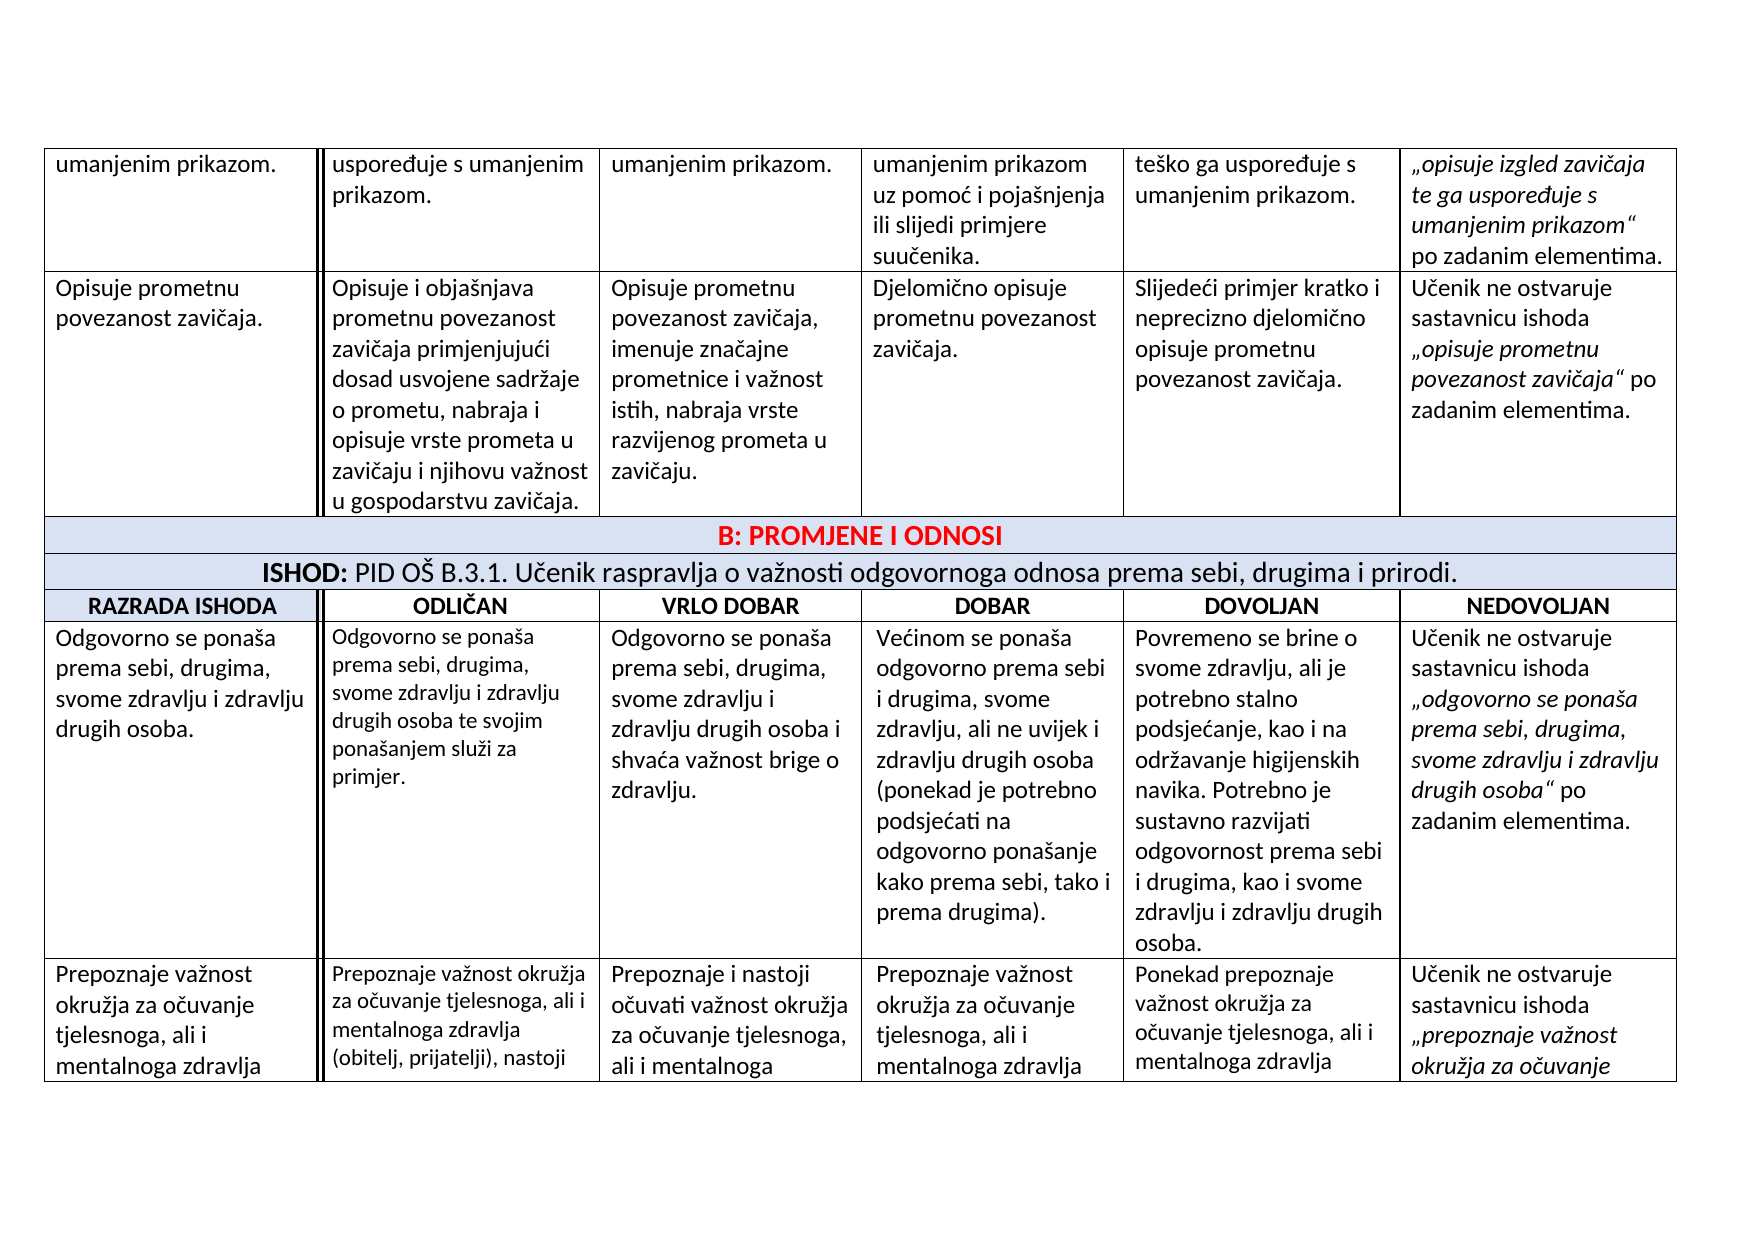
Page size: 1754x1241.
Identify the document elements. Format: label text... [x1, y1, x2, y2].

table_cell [862, 149, 1123, 271]
table_cell NEDOVOLJAN [1401, 590, 1676, 621]
table_cell Učenik ne ostvaruje sastavnicu ishoda „opisuje prometnu povezanost zavičaja“ po zadanim elementima. [1401, 272, 1676, 516]
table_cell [1124, 149, 1399, 271]
table_cell RAZRADA ISHODA [45, 590, 316, 621]
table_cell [1124, 959, 1399, 1081]
table_cell Odgovorno se ponaša prema sebi, drugima, svome zdravlju i zdravlju drugih osoba i shvaća važnost brige o zdravlju. [600, 622, 861, 958]
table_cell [325, 149, 599, 271]
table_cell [600, 959, 861, 1081]
table_cell Odgovorno se ponaša prema sebi, drugima, svome zdravlju i zdravlju drugih osoba te svojim ponašanjem služi za primjer. [325, 622, 599, 958]
table_cell Opisuje prometnu povezanost zavičaja. [45, 272, 316, 516]
table_cell Djelomično opisuje prometnu povezanost zavičaja. [862, 272, 1123, 516]
table_cell ODLIČAN [325, 590, 599, 621]
table_cell Većinom se ponaša odgovorno prema sebi i drugima, svome zdravlju, ali ne uvijek i zdravlju drugih osoba (ponekad je potrebno podsjećati na odgovorno ponašanje kako prema sebi, tako i prema drugima). [862, 622, 1123, 958]
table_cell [45, 959, 316, 1081]
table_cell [45, 149, 316, 271]
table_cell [1401, 959, 1676, 1081]
table_cell Odgovorno se ponaša prema sebi, drugima, svome zdravlju i zdravlju drugih osoba. [45, 622, 316, 958]
table_cell B: PROMJENE I ODNOSI [45, 517, 1676, 553]
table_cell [862, 959, 1123, 1081]
table_cell DOBAR [862, 590, 1123, 621]
table_cell DOVOLJAN [1124, 590, 1399, 621]
table_cell Opisuje prometnu povezanost zavičaja, imenuje značajne prometnice i važnost istih, nabraja vrste razvijenog prometa u zavičaju. [600, 272, 861, 516]
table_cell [600, 149, 861, 271]
table_cell VRLO DOBAR [600, 590, 861, 621]
table_cell Povremeno se brine o svome zdravlju, ali je potrebno stalno podsjećanje, kao i na održavanje higijenskih navika. Potrebno je sustavno razvijati odgovornost prema sebi i drugima, kao i svome zdravlju i zdravlju drugih osoba. [1124, 622, 1399, 958]
table_cell Opisuje i objašnjava prometnu povezanost zavičaja primjenjujući dosad usvojene sadržaje o prometu, nabraja i opisuje vrste prometa u zavičaju i njihovu važnost u gospodarstvu zavičaja. [325, 272, 599, 516]
table_cell ISHOD: PID OŠ B.3.1. Učenik raspravlja o važnosti odgovornoga odnosa prema sebi, drugima i prirodi. [45, 554, 1676, 589]
table_cell Učenik ne ostvaruje sastavnicu ishoda „odgovorno se ponaša prema sebi, drugima, svome zdravlju i zdravlju drugih osoba“ po zadanim elementima. [1401, 622, 1676, 958]
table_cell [325, 959, 599, 1081]
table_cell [1401, 149, 1676, 271]
table_cell Slijedeći primjer kratko i neprecizno djelomično opisuje prometnu povezanost zavičaja. [1124, 272, 1399, 516]
